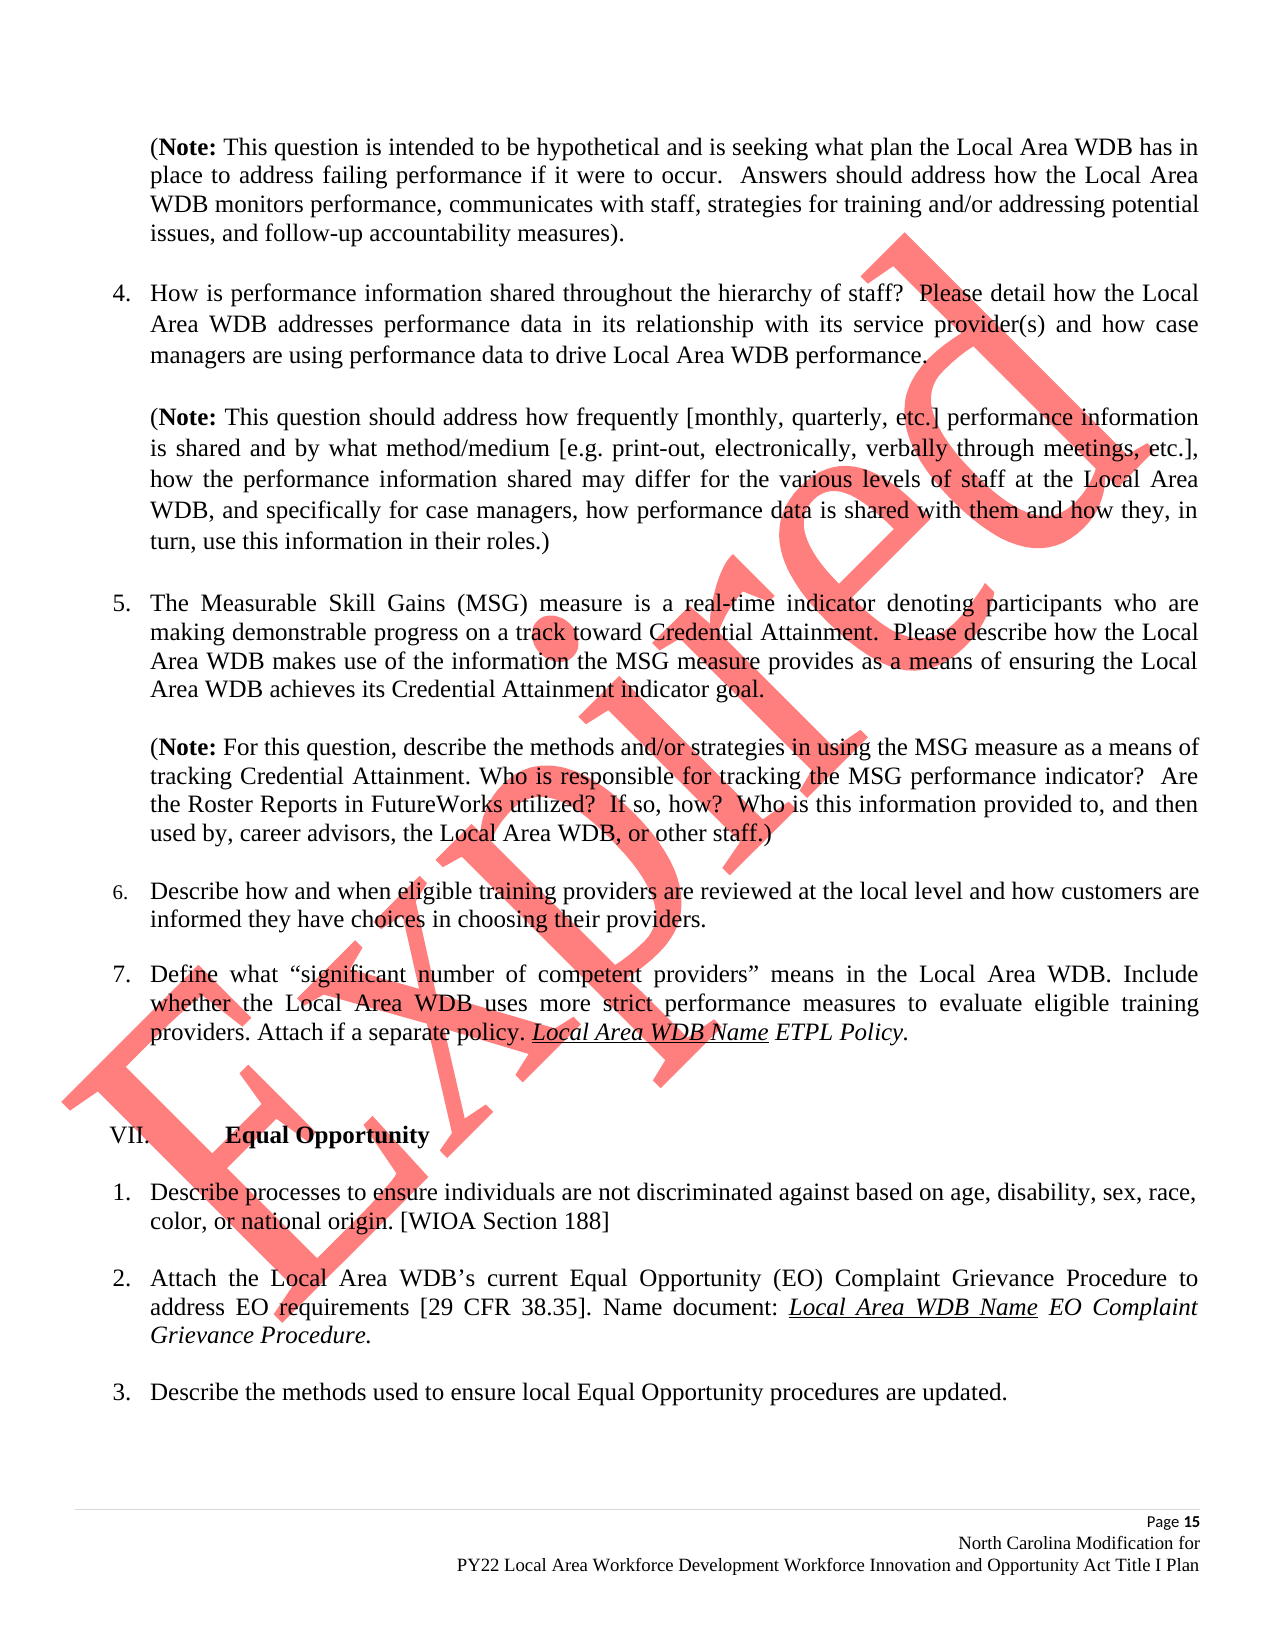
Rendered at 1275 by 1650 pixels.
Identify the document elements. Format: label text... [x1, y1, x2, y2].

list The Measurable Skill Gains (MSG) measure is a real-time indicator denoting participants who are making demonstrable progress on a track toward Credential Attainment. Please describe how the Local Area WDB makes use of the information the MSG measure provides as a means of ensuring the Local Area WDB achieves its Credential Attainment indicator goal. [112, 588, 1200, 703]
list (Note: This question is intended to be hypothetical and is seeking what plan the Local Area WDB has in place to address failing performance if it were to occur. Answers should address how the Local Area WDB monitors performance, communicates with staff, strategies for training and/or addressing potential issues, and follow-up accountability measures). [150, 132, 1200, 247]
list How is performance information shared throughout the hierarchy of staff? Please detail how the Local Area WDB addresses performance data in its relationship with its service provider(s) and how case managers are using performance data to drive Local Area WDB performance. [112, 278, 1200, 369]
list (Note: For this question, describe the methods and/or strategies in using the MSG measure as a means of tracking Credential Attainment. Who is responsible for tracking the MSG performance indicator? Are the Roster Reports in FutureWorks utilized? If so, how? Who is this information provided to, and then used by, career advisors, the Local Area WDB, or other staff.) [150, 732, 1200, 847]
list Describe processes to ensure individuals are not discriminated against based on age, disability, sex, race, color, or national origin. [WIOA Section 188] [112, 1177, 1200, 1235]
list Attach the Local Area WDB’s current Equal Opportunity (EO) Complaint Grievance Procedure to address EO requirements [29 CFR 38.35]. Name document: Local Area WDB Name EO Complaint Grievance Procedure. [112, 1263, 1200, 1349]
list Equal Opportunity [150, 1120, 1200, 1149]
list Describe how and when eligible training providers are reviewed at the local level and how customers are informed they have choices in choosing their providers. [112, 876, 1200, 933]
list (Note: This question should address how frequently [monthly, quarterly, etc.] performance information is shared and by what method/medium [e.g. print-out, electronically, verbally through meetings, etc.], how the performance information shared may differ for the various levels of staff at the Local Area WDB, and specifically for case managers, how performance data is shared with them and how they, in turn, use this information in their roles.) [150, 402, 1200, 555]
list Define what “significant number of competent providers” means in the Local Area WDB. Include whether the Local Area WDB uses more strict performance measures to evaluate eligible training providers. Attach if a separate policy. Local Area WDB Name ETPL Policy. [112, 959, 1200, 1046]
list Describe the methods used to ensure local Equal Opportunity procedures are updated. [112, 1377, 1200, 1406]
